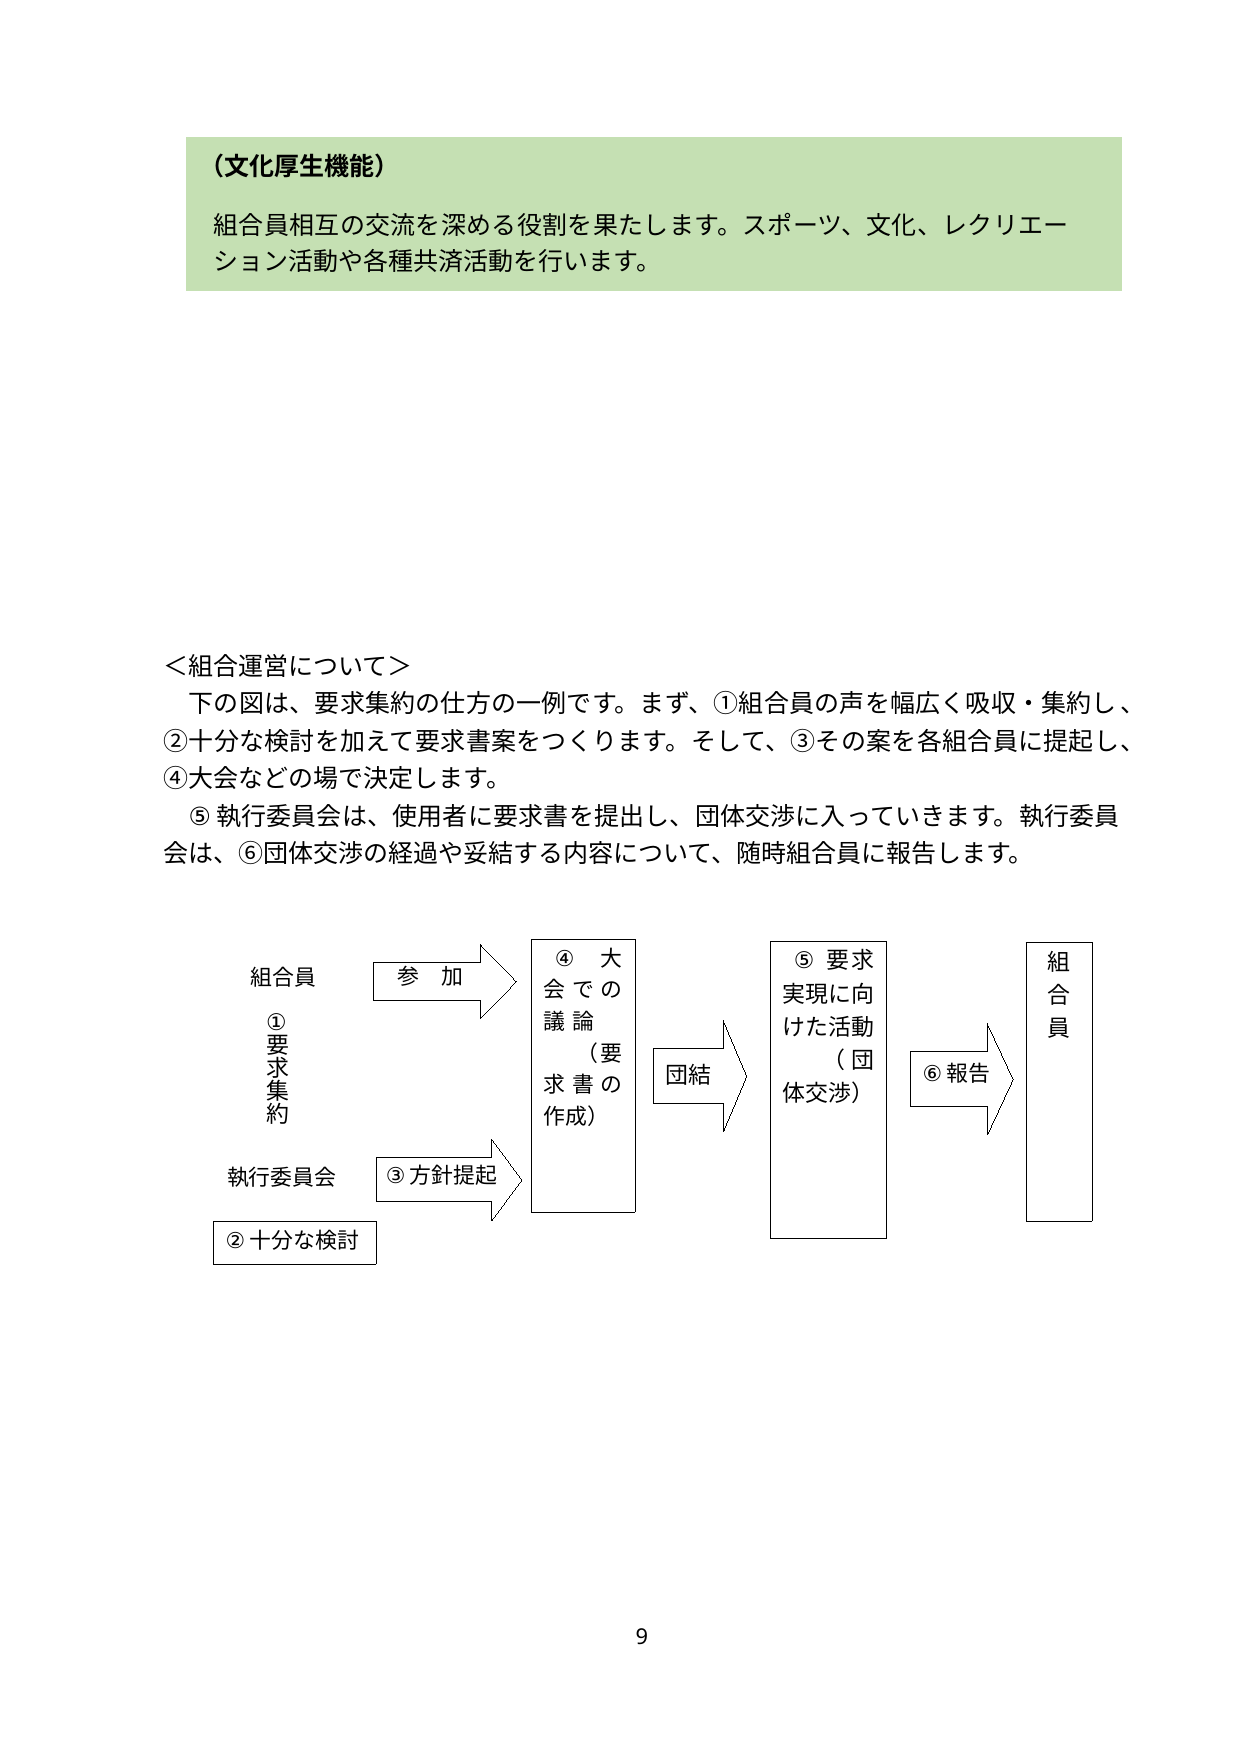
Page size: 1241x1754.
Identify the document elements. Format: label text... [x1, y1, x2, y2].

text ＜組合運営について＞ [163, 645, 1120, 682]
text ⑤執行委員会は、使用者に要求書を提出し、団体交渉に入っていきます。執行委員会は、⑥団体交渉の経過や妥結する内容について、随時組合員に報告します。 [163, 795, 1120, 870]
text 下の図は、要求集約の仕方の一例です。まず、①組合員の声を幅広く吸収・集約し、②十分な検討を加えて要求書案をつくります。そして、③その案を各組合員に提起し、④大会などの場で決定します。 [163, 682, 1120, 795]
